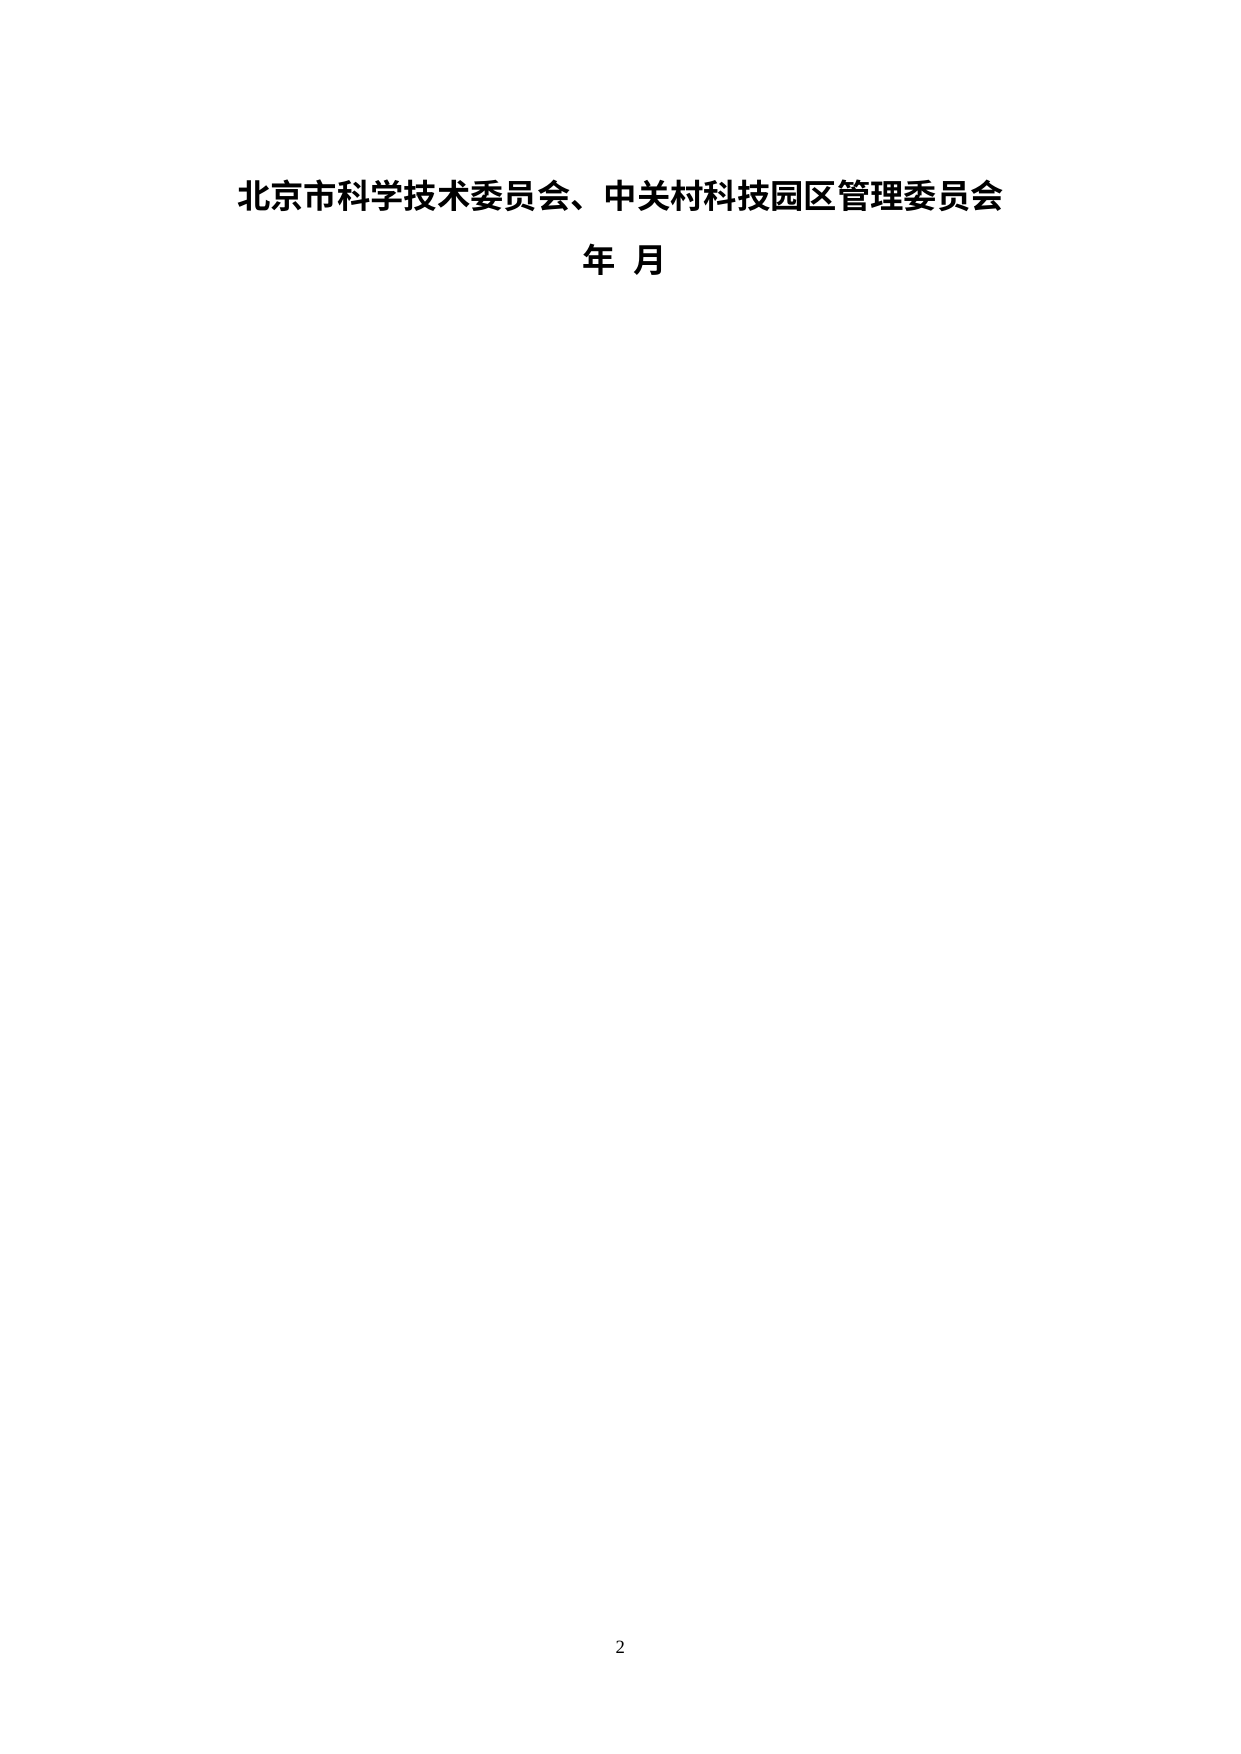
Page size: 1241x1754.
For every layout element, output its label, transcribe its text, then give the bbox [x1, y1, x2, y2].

text 北京市科学技术委员会、中关村科技园区管理委员会 [187, 162, 1053, 227]
text 年 月 [187, 227, 1053, 292]
